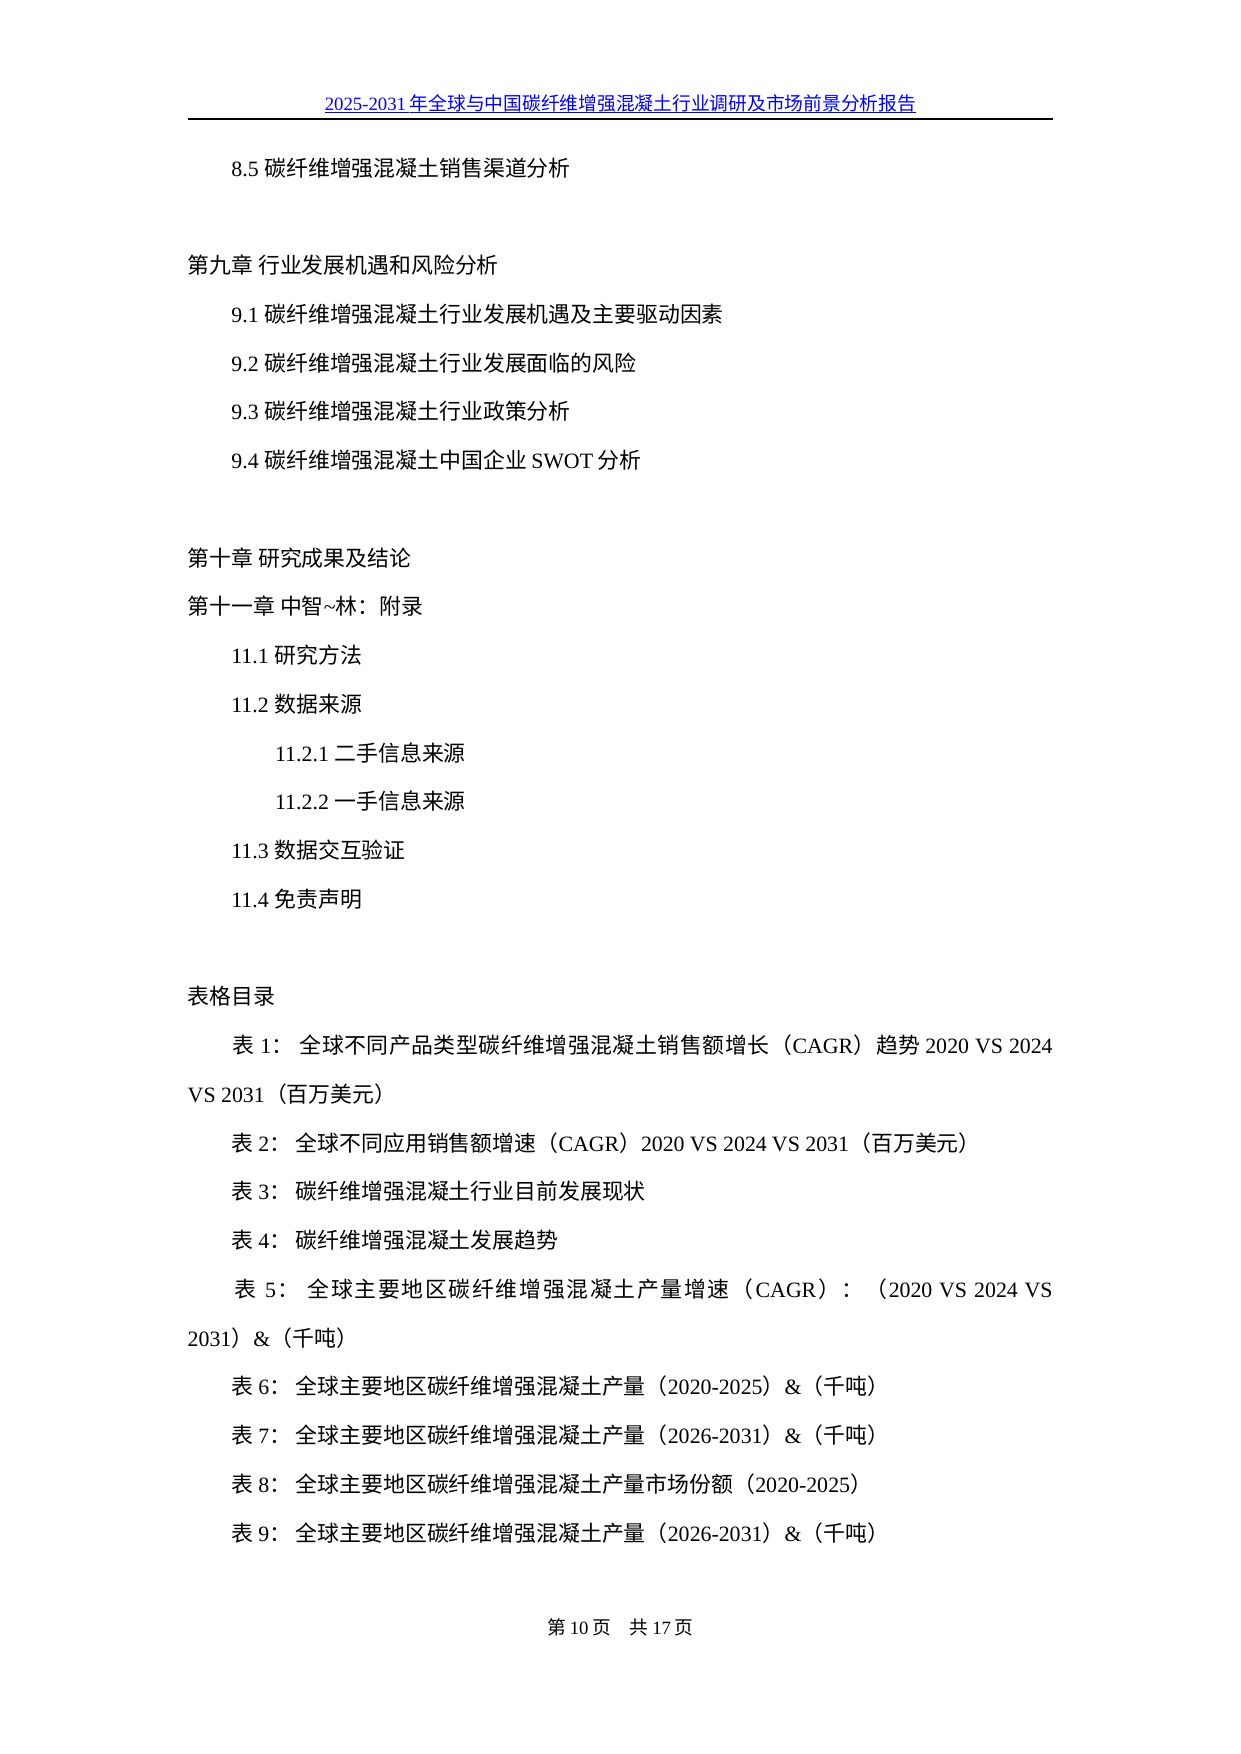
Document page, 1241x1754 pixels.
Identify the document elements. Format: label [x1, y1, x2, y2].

text [187, 150, 1053, 1548]
